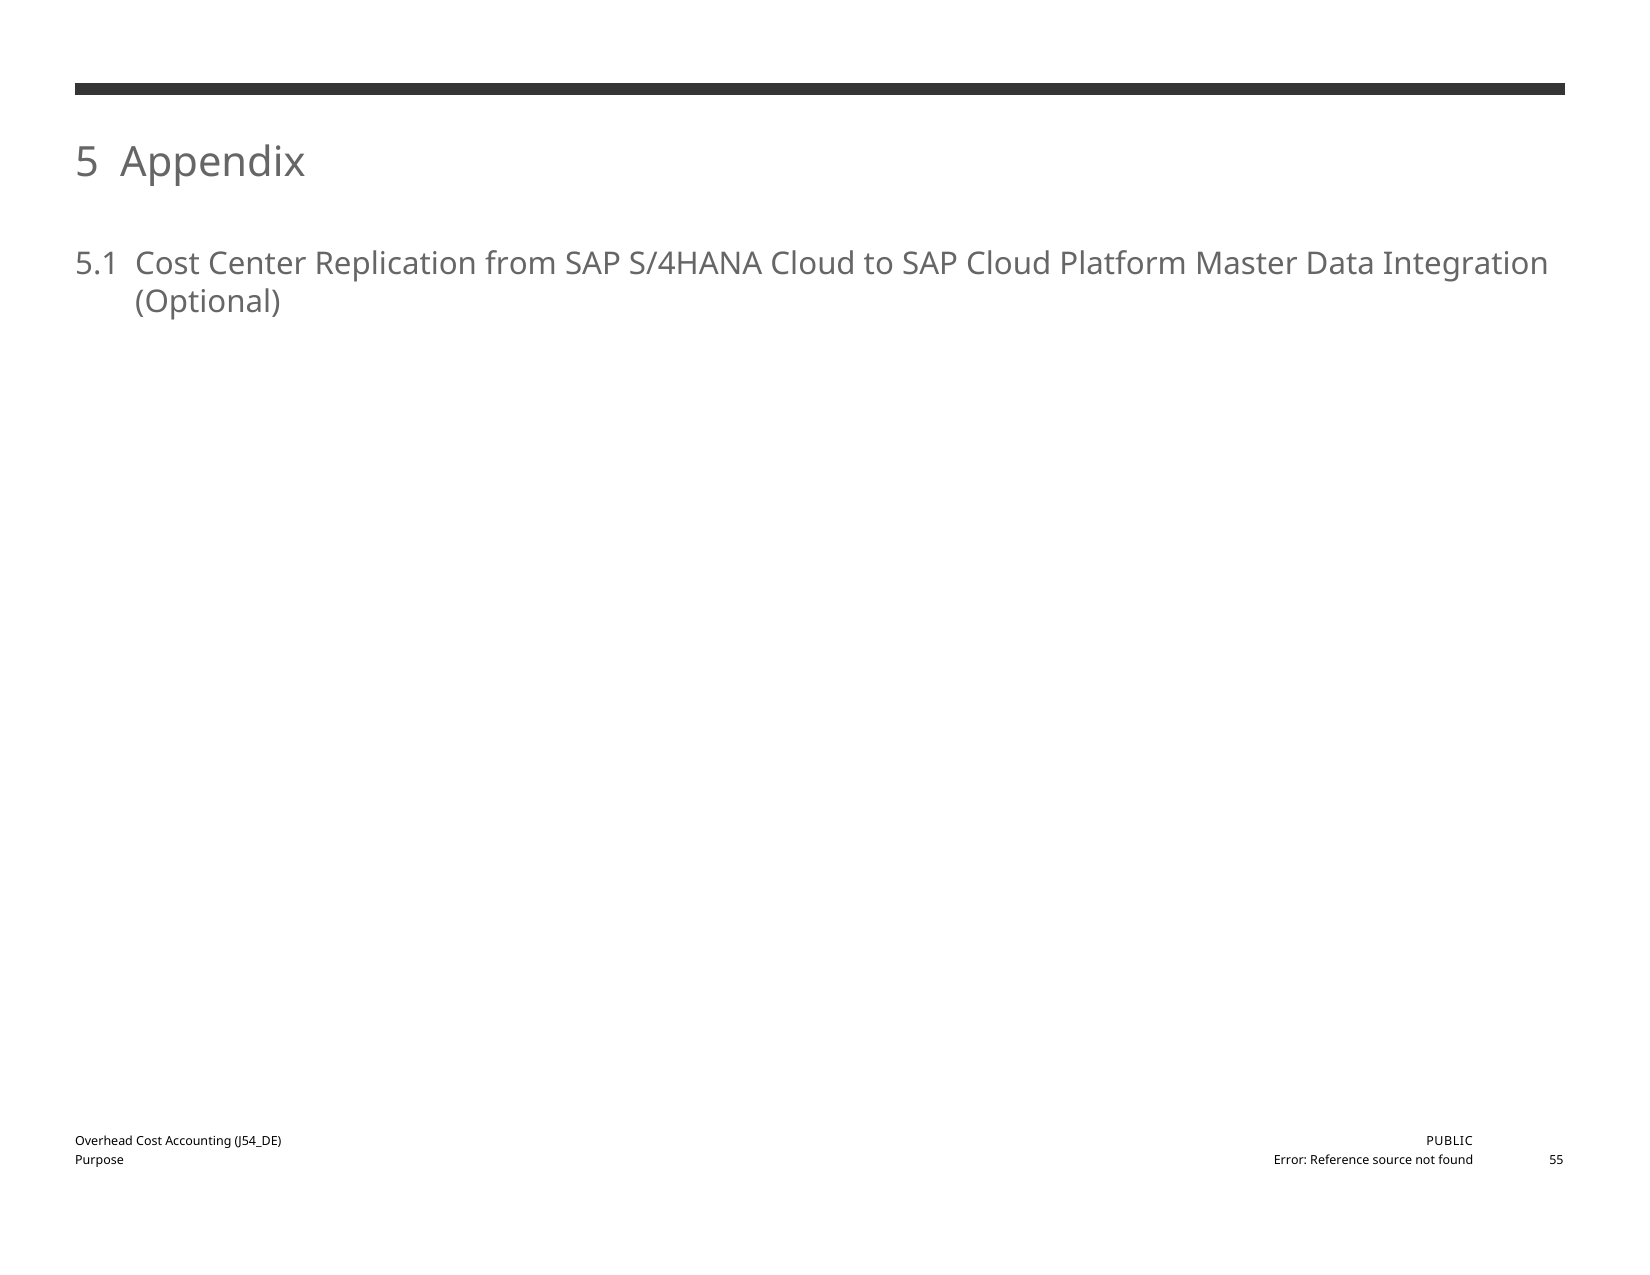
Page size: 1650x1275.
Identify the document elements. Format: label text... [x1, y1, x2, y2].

subtitle Appendix [75, 137, 1565, 187]
subtitle Cost Center Replication from SAP S/4HANA Cloud to SAP Cloud Platform Master Data Integration (Optional) [75, 245, 1565, 320]
